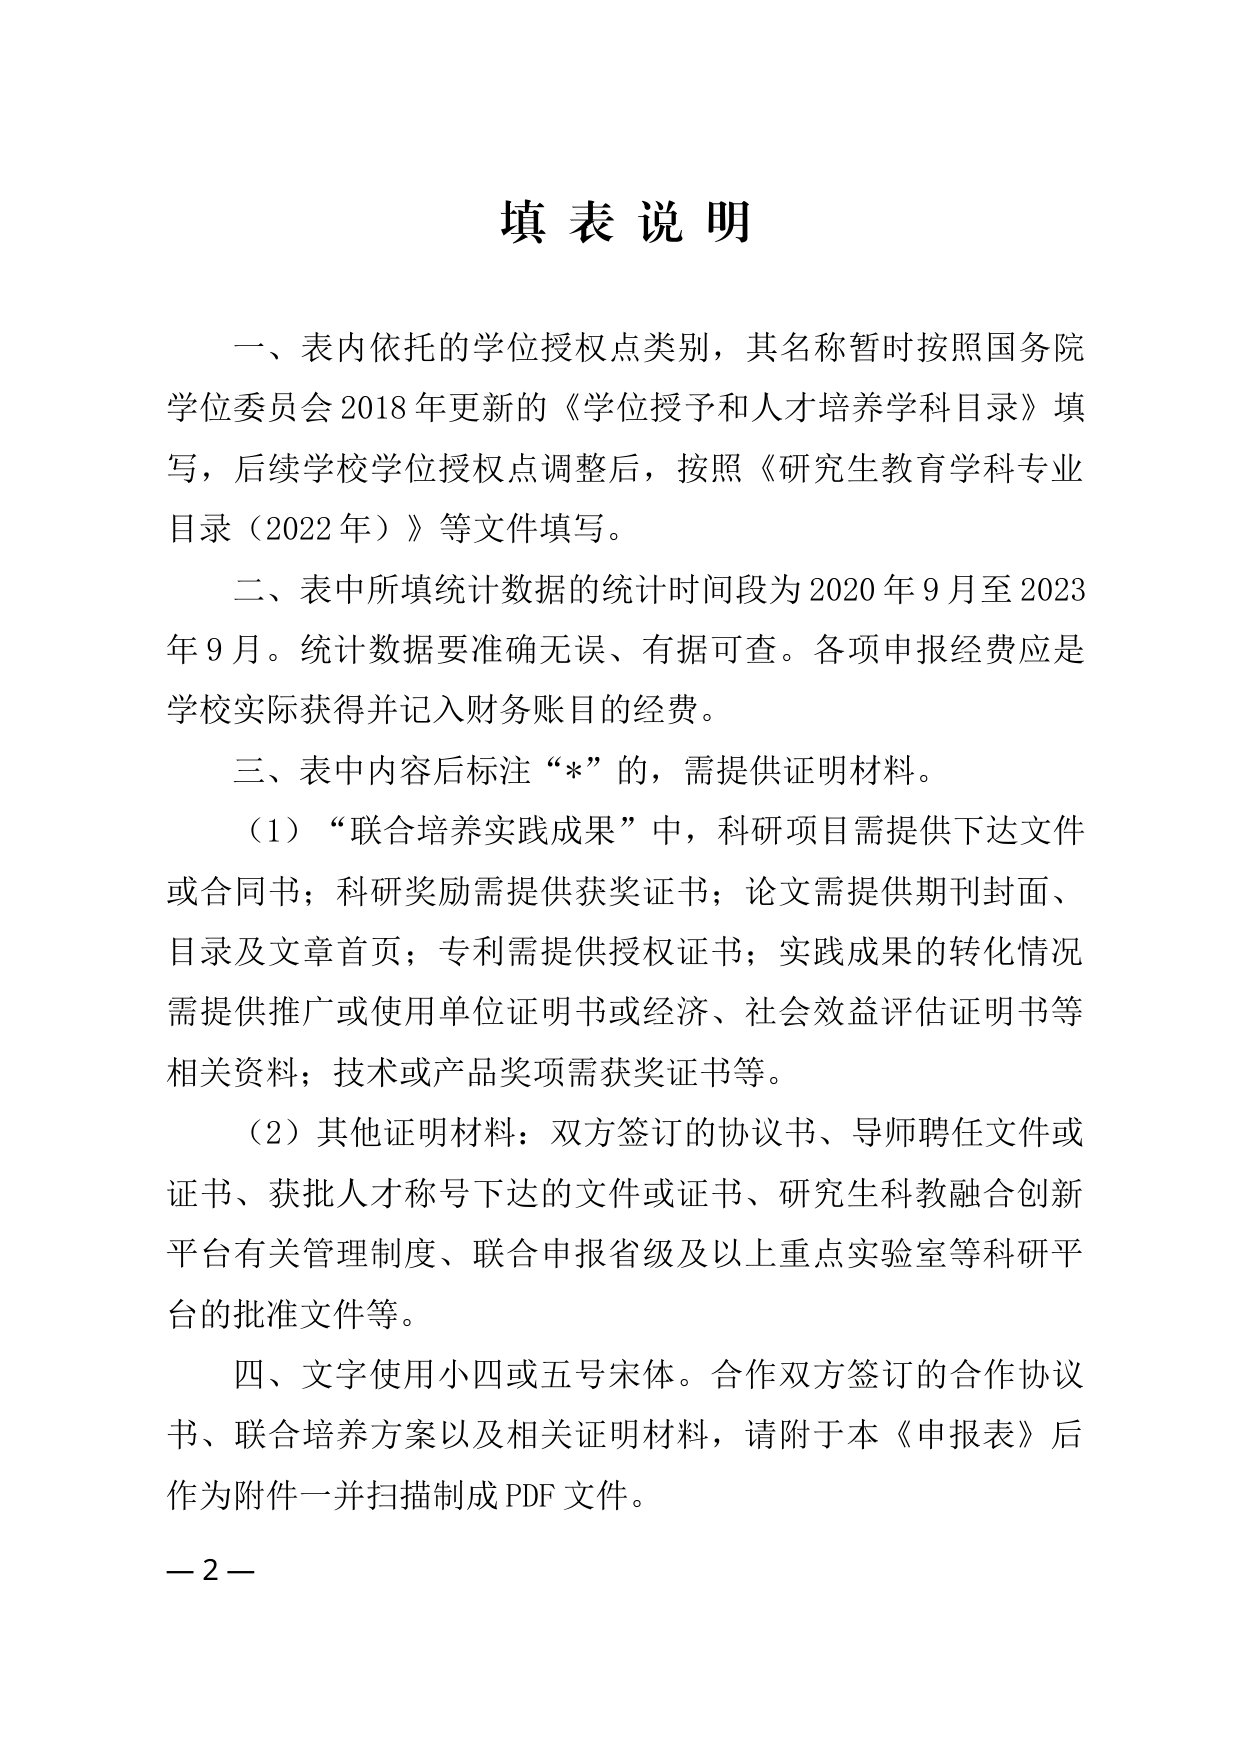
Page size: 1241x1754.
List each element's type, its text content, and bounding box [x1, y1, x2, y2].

text 二、表中所填统计数据的统计时间段为2020年9月至2023年9月。统计数据要准确无误、有据可查。各项申报经费应是学校实际获得并记入财务账目的经费。 [165, 553, 1087, 734]
text 一、表内依托的学位授权点类别，其名称暂时按照国务院学位委员会2018年更新的《学位授予和人才培养学科目录》填写，后续学校学位授权点调整后，按照《研究生教育学科专业目录（2022年）》等文件填写。 [165, 311, 1087, 553]
text （2）其他证明材料：双方签订的协议书、导师聘任文件或证书、获批人才称号下达的文件或证书、研究生科教融合创新平台有关管理制度、联合申报省级及以上重点实验室等科研平台的批准文件等。 [165, 1096, 1087, 1338]
text 三、表中内容后标注“*”的，需提供证明材料。 [165, 734, 1087, 794]
text 四、文字使用小四或五号宋体。合作双方签订的合作协议书、联合培养方案以及相关证明材料，请附于本《申报表》后作为附件一并扫描制成PDF文件。 [165, 1338, 1087, 1519]
text 填 表 说 明 [165, 190, 1087, 251]
text （1）“联合培养实践成果”中，科研项目需提供下达文件或合同书；科研奖励需提供获奖证书；论文需提供期刊封面、目录及文章首页；专利需提供授权证书；实践成果的转化情况需提供推广或使用单位证明书或经济、社会效益评估证明书等相关资料；技术或产品奖项需获奖证书等。 [165, 794, 1087, 1096]
